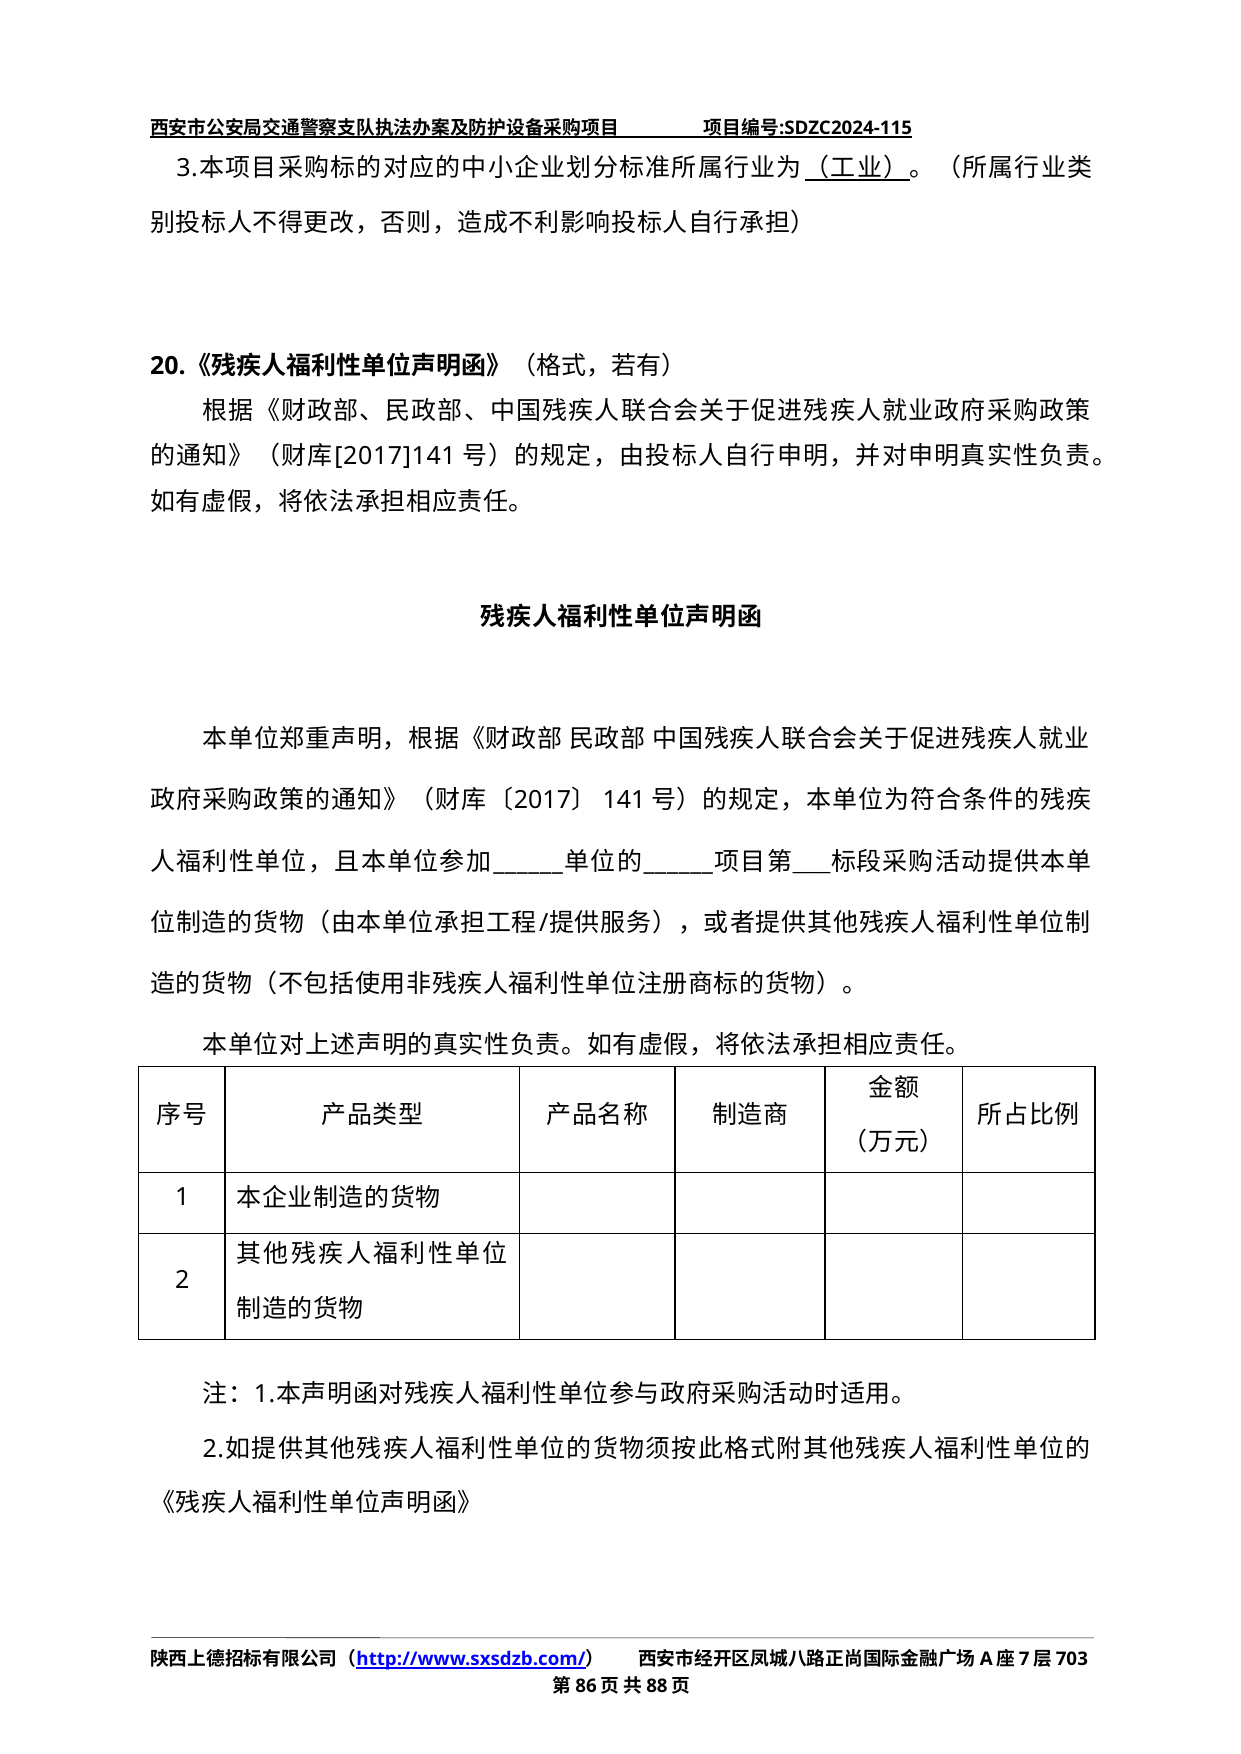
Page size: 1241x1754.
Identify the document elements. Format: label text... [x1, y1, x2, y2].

table_cell [520, 1234, 674, 1339]
table_cell [963, 1234, 1094, 1339]
table_cell [676, 1234, 824, 1339]
text 20.《残疾人福利性单位声明函》（格式，若有） [150, 345, 1092, 381]
text 本单位郑重声明，根据《财政部 民政部 中国残疾人联合会关于促进残疾人就业政府采购政策的通知》（财库〔2017〕 141号）的规定，本单位为符合条件的残疾人福利性单位，且本单位参加______单位的______项目第___标段采购活动提供本单位制造的货物（由本单位承担工程/提供服务），或者提供其他残疾人福利性单位制造的货物（不包括使用非残疾人福利性单位注册商标的货物）。 [150, 698, 1092, 1005]
table_header 制造商 [676, 1067, 824, 1172]
table_cell [520, 1173, 674, 1233]
table_header 所占比例 [963, 1067, 1094, 1172]
text 3.本项目采购标的对应的中小企业划分标准所属行业为（工业）。（所属行业类别投标人不得更改，否则，造成不利影响投标人自行承担） [150, 148, 1092, 238]
table_cell [676, 1173, 824, 1233]
text 2.如提供其他残疾人福利性单位的货物须按此格式附其他残疾人福利性单位的《残疾人福利性单位声明函》 [150, 1428, 1092, 1519]
table_cell [963, 1173, 1094, 1233]
table_cell [826, 1173, 962, 1233]
table_header 序号 [139, 1067, 224, 1172]
text 注：1.本声明函对残疾人福利性单位参与政府采购活动时适用。 [150, 1374, 930, 1410]
table_cell 1 [139, 1173, 224, 1233]
table_header 产品名称 [520, 1067, 674, 1172]
table_cell [826, 1234, 962, 1339]
text 本单位对上述声明的真实性负责。如有虚假，将依法承担相应责任。 [150, 1005, 1092, 1066]
table_cell 本企业制造的货物 [226, 1173, 519, 1233]
table_cell 2 [139, 1234, 224, 1339]
table_cell 其他残疾人福利性单位制造的货物 [226, 1234, 519, 1339]
table_header 金额 （万元） [826, 1067, 962, 1172]
text 残疾人福利性单位声明函 [150, 576, 1092, 637]
table_header 产品类型 [226, 1067, 519, 1172]
text 根据《财政部、民政部、中国残疾人联合会关于促进残疾人就业政府采购政策的通知》（财库[2017]141号）的规定，由投标人自行申明，并对申明真实性负责。如有虚假，将依法承担相应责任。 [150, 391, 1092, 517]
